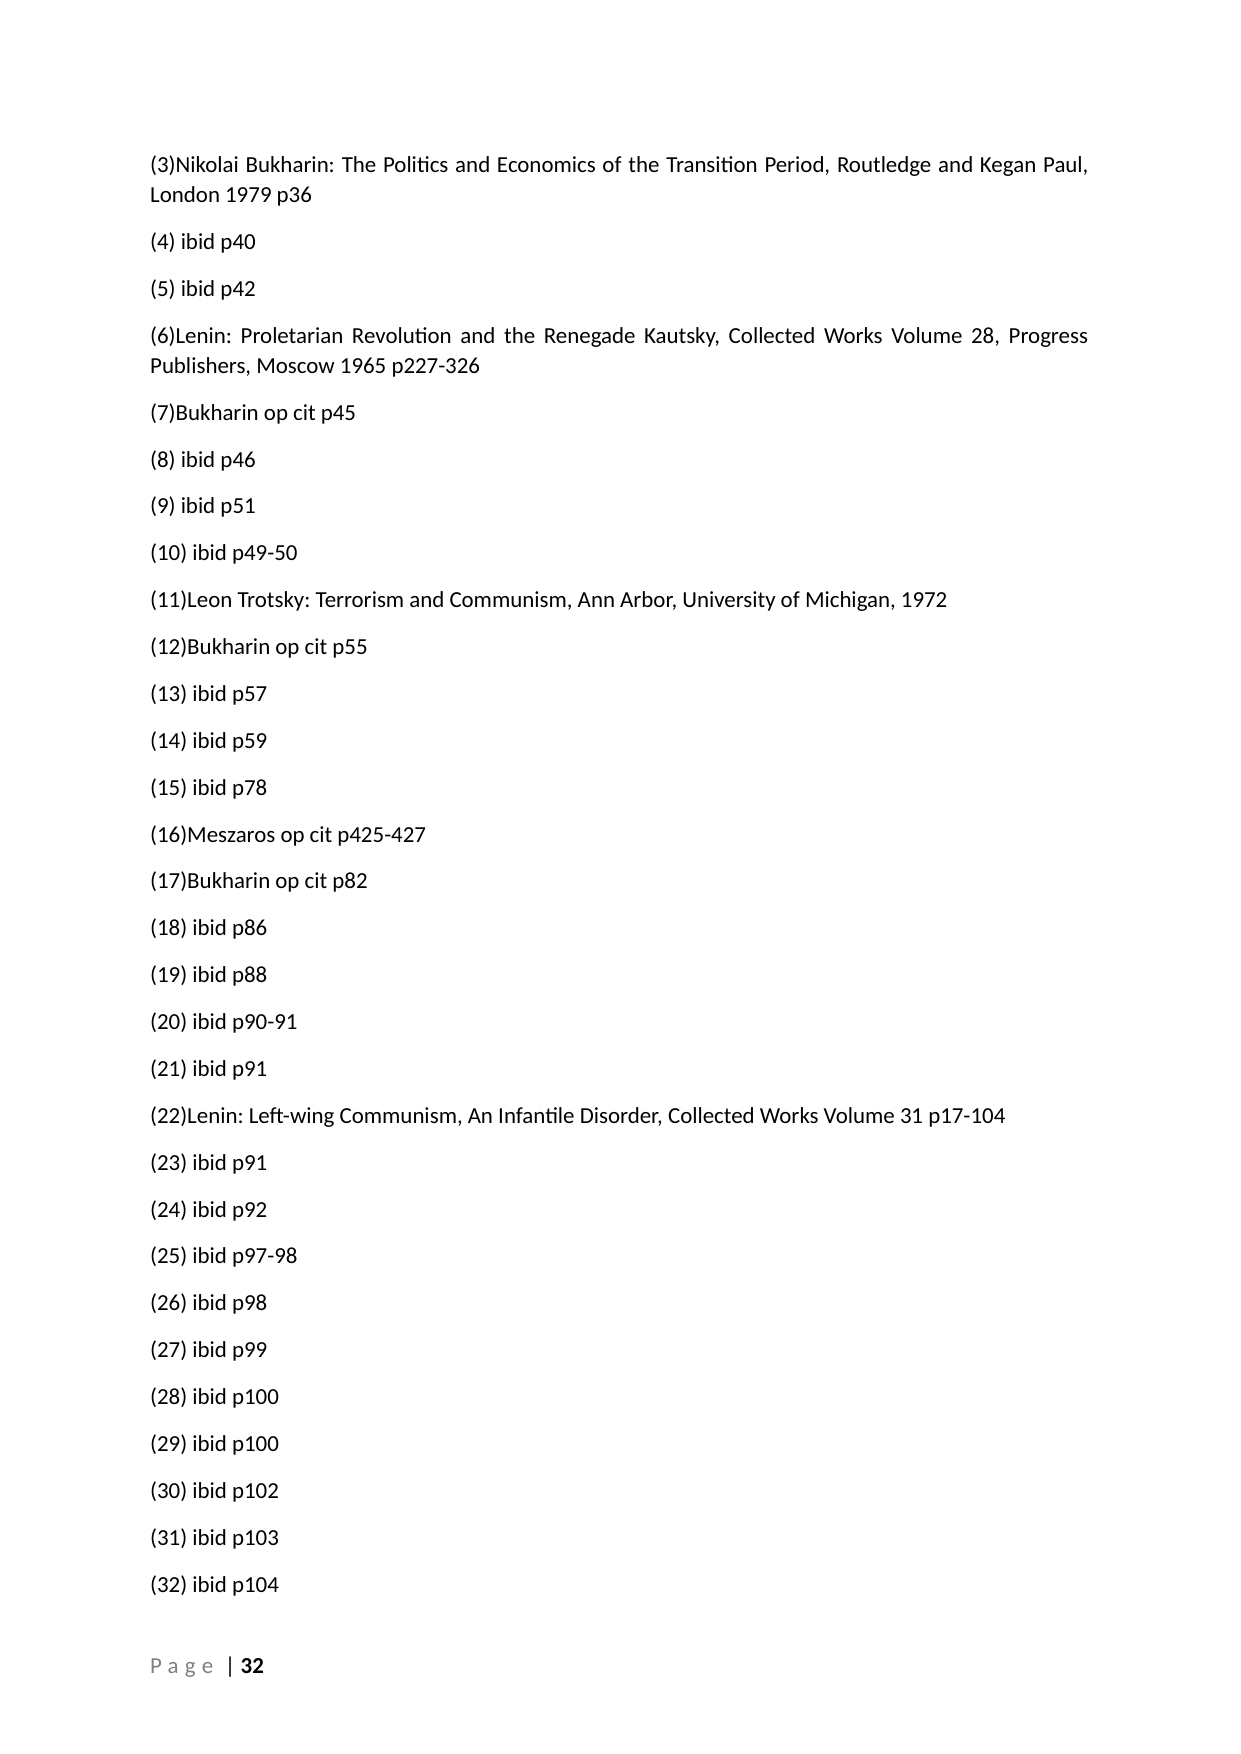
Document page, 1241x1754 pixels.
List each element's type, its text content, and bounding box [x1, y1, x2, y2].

text (31) ibid p103 [150, 1523, 1090, 1551]
text (17)Bukharin op cit p82 [150, 867, 1090, 895]
text (6)Lenin: Proletarian Revolution and the Renegade Kautsky, Collected Works Volume 28, Progress Publishers, Moscow 1965 p227-326 [150, 321, 1090, 379]
text (22)Lenin: Left-wing Communism, An Infantile Disorder, Collected Works Volume 31 p17-104 [150, 1101, 1090, 1129]
text (29) ibid p100 [150, 1429, 1090, 1457]
text (9) ibid p51 [150, 492, 1090, 520]
text (13) ibid p57 [150, 679, 1090, 707]
text (23) ibid p91 [150, 1148, 1090, 1176]
text (19) ibid p88 [150, 960, 1090, 988]
text (11)Leon Trotsky: Terrorism and Communism, Ann Arbor, University of Michigan, 1972 [150, 585, 1090, 613]
text (16)Meszaros op cit p425-427 [150, 820, 1090, 848]
text (15) ibid p78 [150, 773, 1090, 801]
text (18) ibid p86 [150, 913, 1090, 942]
text (4) ibid p40 [150, 227, 1090, 255]
text (7)Bukharin op cit p45 [150, 398, 1090, 426]
text (10) ibid p49-50 [150, 538, 1090, 567]
text (21) ibid p91 [150, 1054, 1090, 1082]
text (3)Nikolai Bukharin: The Politics and Economics of the Transition Period, Routledge and Kegan Paul, London 1979 p36 [150, 150, 1090, 208]
text (8) ibid p46 [150, 445, 1090, 473]
text (27) ibid p99 [150, 1335, 1090, 1363]
text (28) ibid p100 [150, 1382, 1090, 1410]
text (32) ibid p104 [150, 1570, 1090, 1598]
text (25) ibid p97-98 [150, 1242, 1090, 1270]
text (14) ibid p59 [150, 726, 1090, 754]
text (20) ibid p90-91 [150, 1007, 1090, 1035]
text (24) ibid p92 [150, 1195, 1090, 1223]
text (30) ibid p102 [150, 1476, 1090, 1504]
text (26) ibid p98 [150, 1288, 1090, 1317]
text (5) ibid p42 [150, 274, 1090, 302]
text (12)Bukharin op cit p55 [150, 632, 1090, 660]
